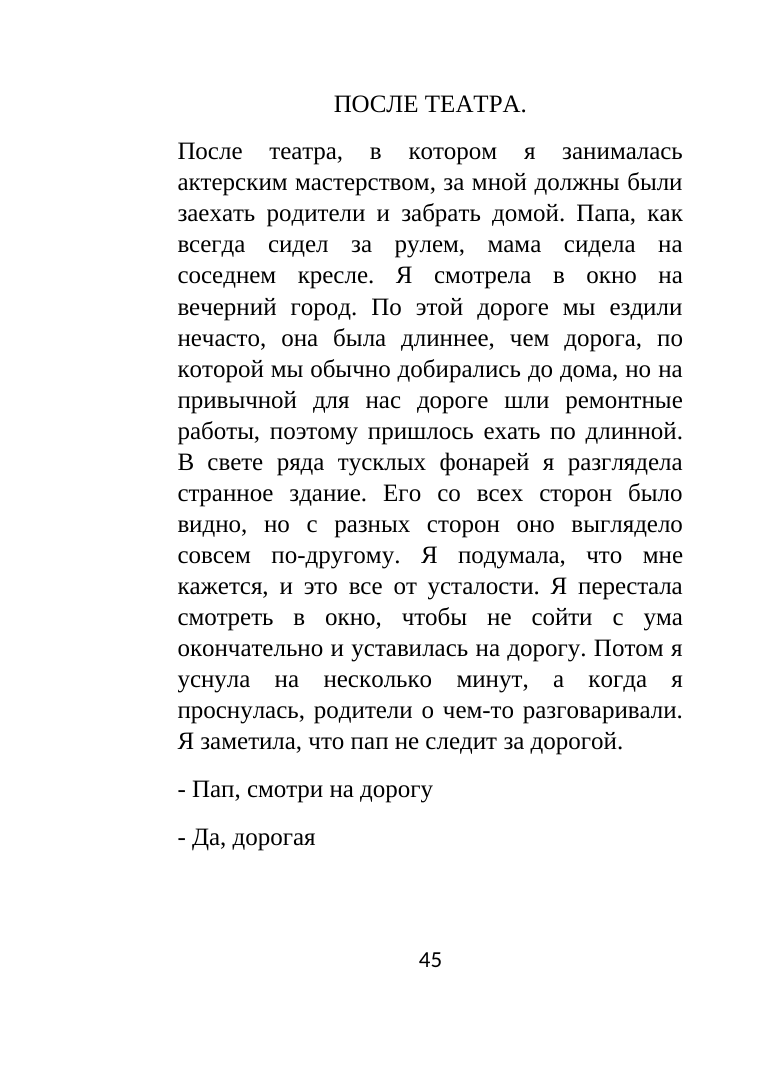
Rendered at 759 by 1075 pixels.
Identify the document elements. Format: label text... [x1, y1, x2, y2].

text ПОСЛЕ ТЕАТРА. [177, 89, 683, 117]
text - Пап, смотри на дорогу [177, 774, 683, 803]
text - Да, дорогая [177, 822, 683, 850]
text После театра, в котором я занималась актерским мастерством, за мной должны были заехать родители и забрать домой. Папа, как всегда сидел за рулем, мама сидела на соседнем кресле. Я смотрела в окно на вечерний город. По этой дороге мы ездили нечасто, она была длиннее, чем дорога, по которой мы обычно добирались до дома, но на привычной для нас дороге шли ремонтные работы, поэтому пришлось ехать по длинной. В свете ряда тусклых фонарей я разглядела странное здание. Его со всех сторон было видно, но с разных сторон оно выглядело совсем по-другому. Я подумала, что мне кажется, и это все от усталости. Я перестала смотреть в окно, чтобы не сойти с ума окончательно и уставилась на дорогу. Потом я уснула на несколько минут, а когда я проснулась, родители о чем-то разговаривали. Я заметила, что пап не следит за дорогой. [177, 136, 683, 755]
